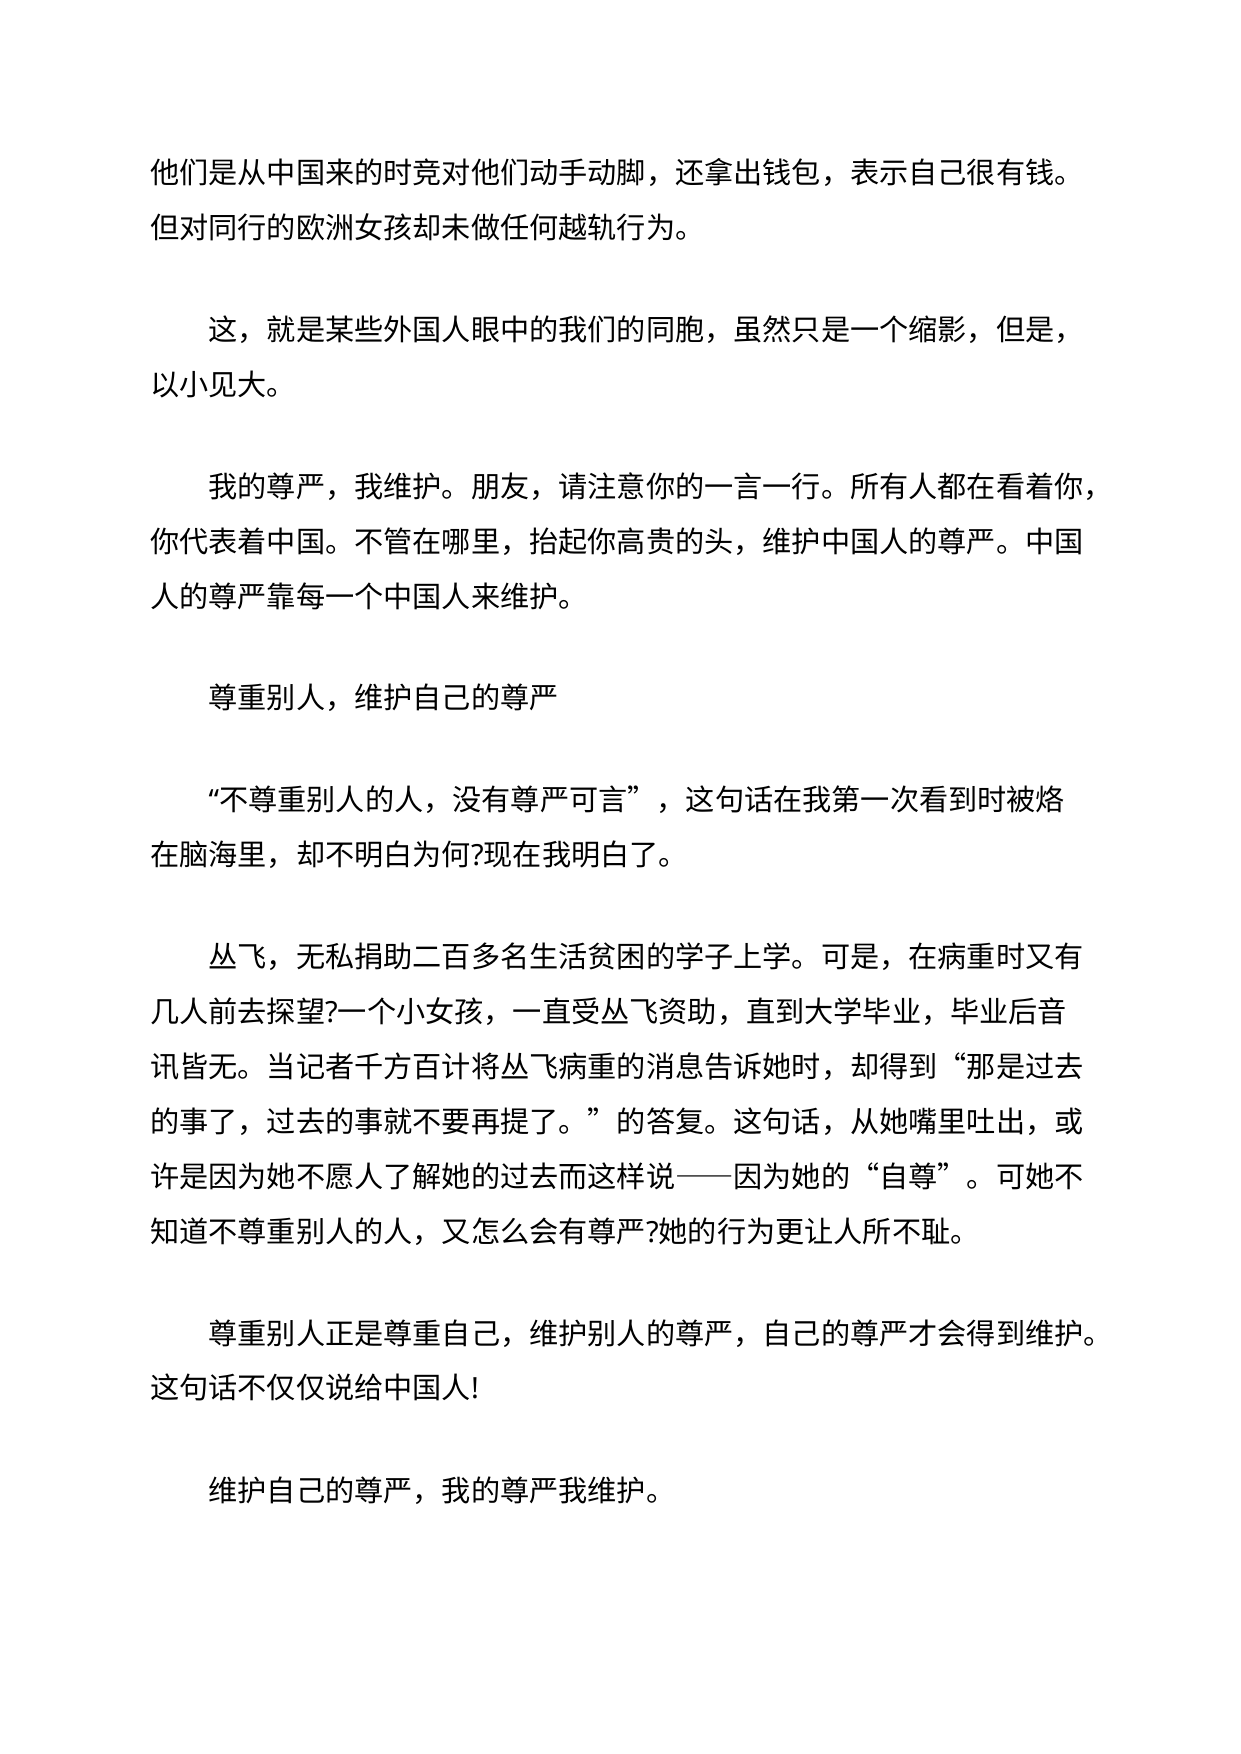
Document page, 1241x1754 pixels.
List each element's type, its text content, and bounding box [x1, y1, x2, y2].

text 尊重别人，维护自己的尊严 [150, 675, 1090, 717]
text “不尊重别人的人，没有尊严可言”，这句话在我第一次看到时被烙在脑海里，却不明白为何?现在我明白了。 [150, 777, 1090, 874]
text 丛飞，无私捐助二百多名生活贫困的学子上学。可是，在病重时又有几人前去探望?一个小女孩，一直受丛飞资助，直到大学毕业，毕业后音讯皆无。当记者千方百计将丛飞病重的消息告诉她时，却得到“那是过去的事了，过去的事就不要再提了。”的答复。这句话，从她嘴里吐出，或许是因为她不愿人了解她的过去而这样说——因为她的“自尊”。可她不知道不尊重别人的人，又怎么会有尊严?她的行为更让人所不耻。 [150, 934, 1090, 1251]
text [150, 150, 1090, 247]
text 这，就是某些外国人眼中的我们的同胞，虽然只是一个缩影，但是，以小见大。 [150, 307, 1090, 404]
text 我的尊严，我维护。朋友，请注意你的一言一行。所有人都在看着你，你代表着中国。不管在哪里，抬起你高贵的头，维护中国人的尊严。中国人的尊严靠每一个中国人来维护。 [150, 463, 1090, 615]
text 尊重别人正是尊重自己，维护别人的尊严，自己的尊严才会得到维护。这句话不仅仅说给中国人! [150, 1310, 1090, 1407]
text 维护自己的尊严，我的尊严我维护。 [150, 1467, 1090, 1509]
